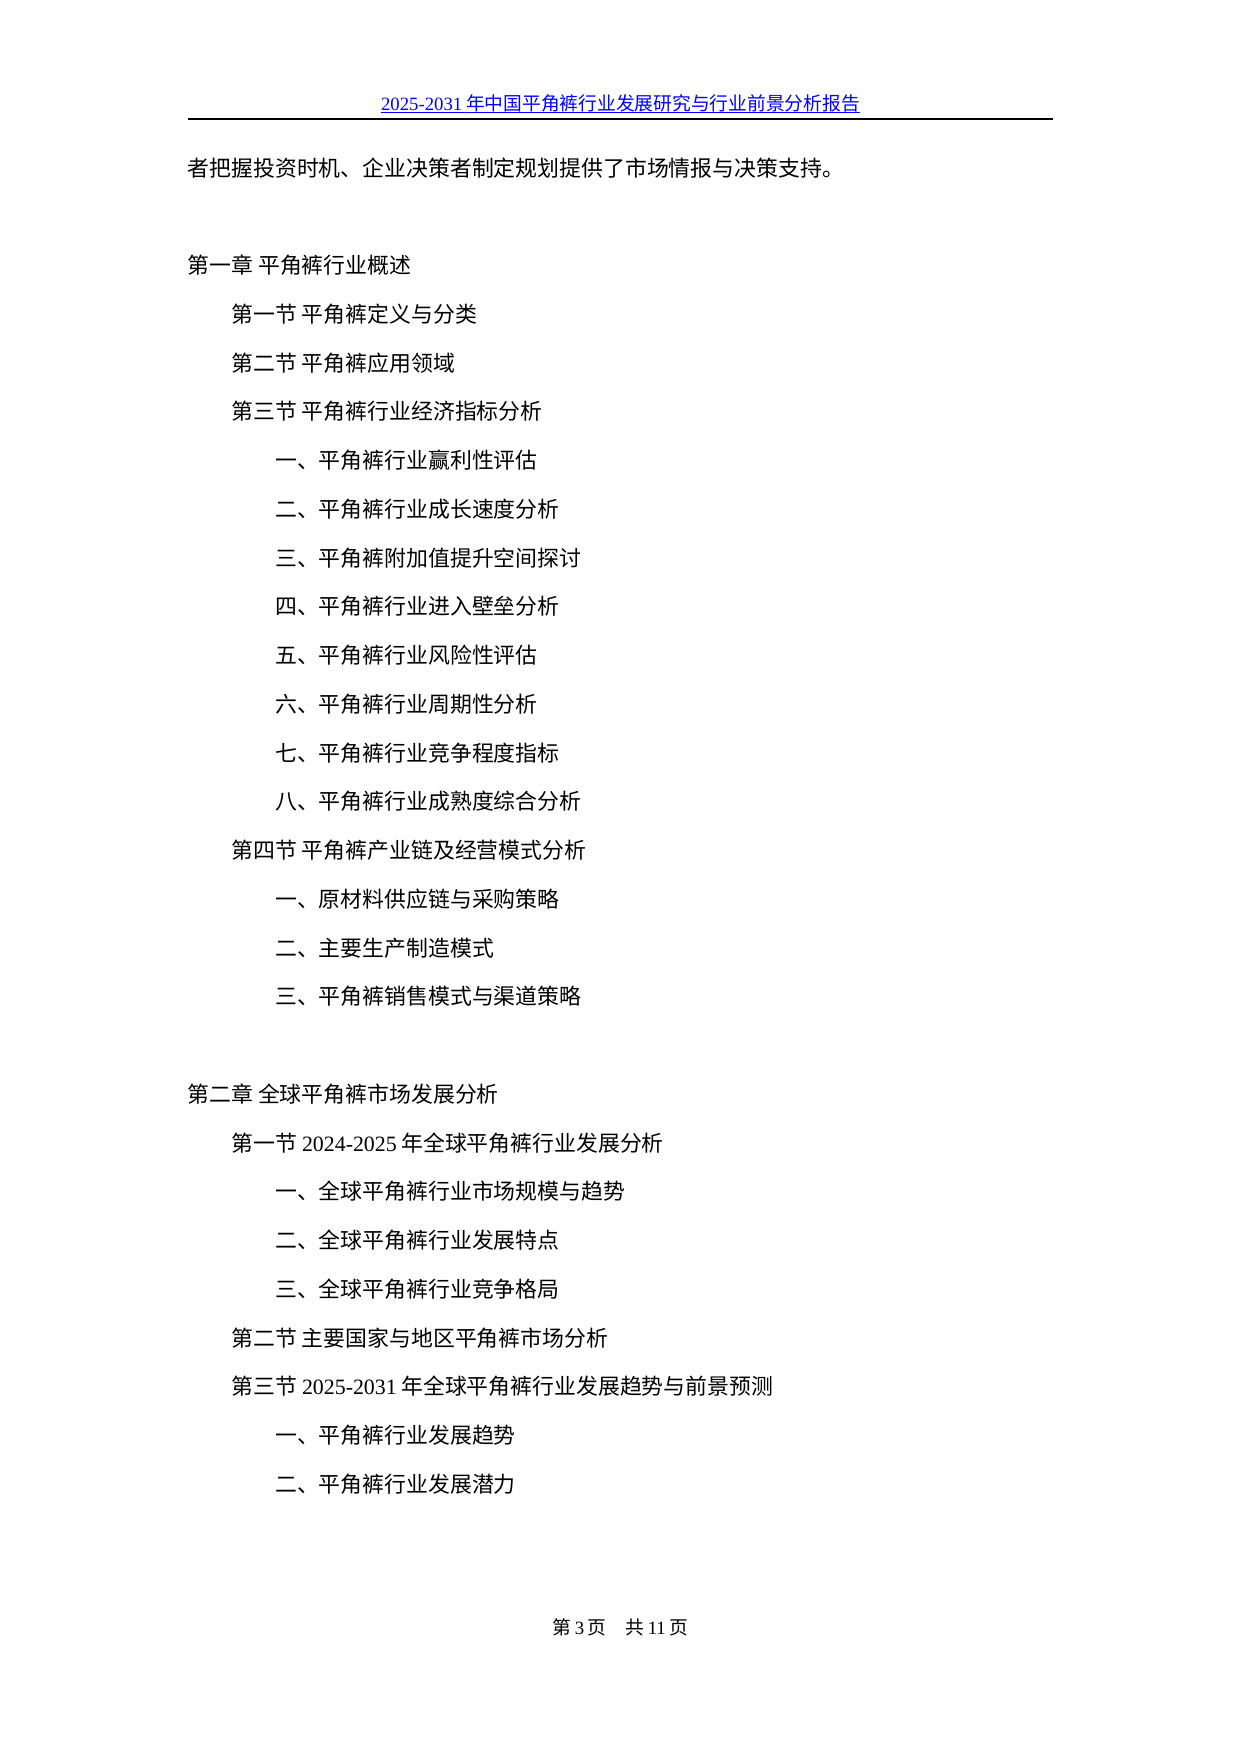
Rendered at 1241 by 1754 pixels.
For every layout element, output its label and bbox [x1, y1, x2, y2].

text [187, 150, 1053, 1499]
